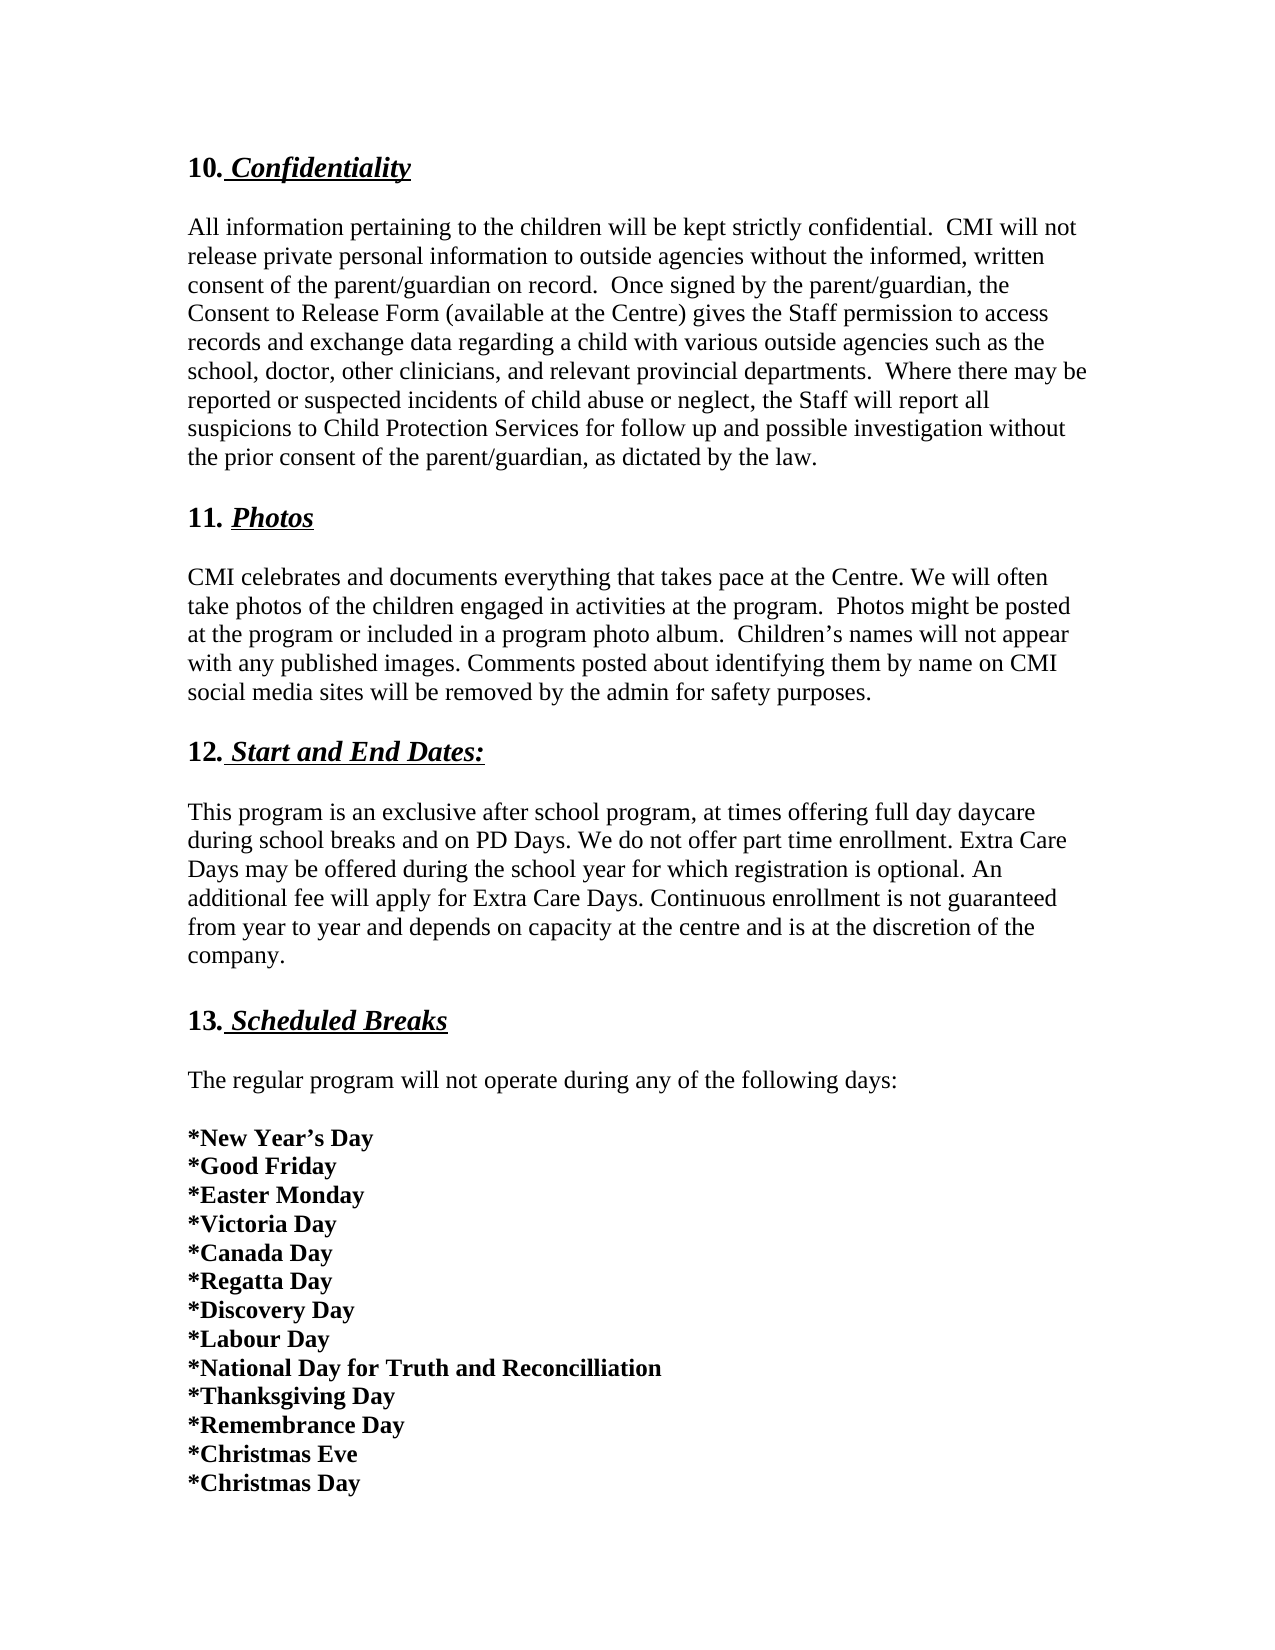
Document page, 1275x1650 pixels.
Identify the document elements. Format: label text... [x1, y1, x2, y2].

text *Good Friday [187, 1151, 1087, 1180]
text *New Year’s Day [187, 1123, 1087, 1151]
text *Regatta Day [187, 1266, 1087, 1295]
subtitle 10. Confidentiality [187, 150, 1087, 183]
text *Victoria Day [187, 1209, 1087, 1238]
text The regular program will not operate during any of the following days: [187, 1065, 1087, 1094]
text This program is an exclusive after school program, at times offering full day daycare during school breaks and on PD Days. We do not offer part time enrollment. Extra Care Days may be offered during the school year for which registration is optional. An additional fee will apply for Extra Care Days. Continuous enrollment is not guaranteed from year to year and depends on capacity at the centre and is at the discretion of the company. [187, 797, 1087, 969]
text *National Day for Truth and Reconcilliation [187, 1353, 1087, 1381]
text *Thanksgiving Day [187, 1381, 1087, 1410]
subtitle 13. Scheduled Breaks [187, 1003, 1087, 1036]
text *Labour Day [187, 1324, 1087, 1353]
text *Discovery Day [187, 1295, 1087, 1324]
text *Christmas Eve [187, 1439, 1087, 1468]
text *Remembrance Day [187, 1410, 1087, 1439]
subtitle 11. Photos [187, 500, 1087, 533]
subtitle 12. Start and End Dates: [187, 734, 1087, 768]
text All information pertaining to the children will be kept strictly confidential. CMI will not release private personal information to outside agencies without the informed, written consent of the parent/guardian on record. Once signed by the parent/guardian, the Consent to Release Form (available at the Centre) gives the Staff permission to access records and exchange data regarding a child with various outside agencies such as the school, doctor, other clinicians, and relevant provincial departments. Where there may be reported or suspected incidents of child abuse or neglect, the Staff will report all suspicions to Child Protection Services for follow up and possible investigation without the prior consent of the parent/guardian, as dictated by the law. [187, 212, 1087, 471]
text CMI celebrates and documents everything that takes pace at the Centre. We will often take photos of the children engaged in activities at the program. Photos might be posted at the program or included in a program photo album. Children’s names will not appear with any published images. Comments posted about identifying them by name on CMI social media sites will be removed by the admin for safety purposes. [187, 562, 1087, 706]
text *Christmas Day [187, 1468, 1087, 1496]
text *Easter Monday [187, 1180, 1087, 1209]
text *Canada Day [187, 1238, 1087, 1266]
